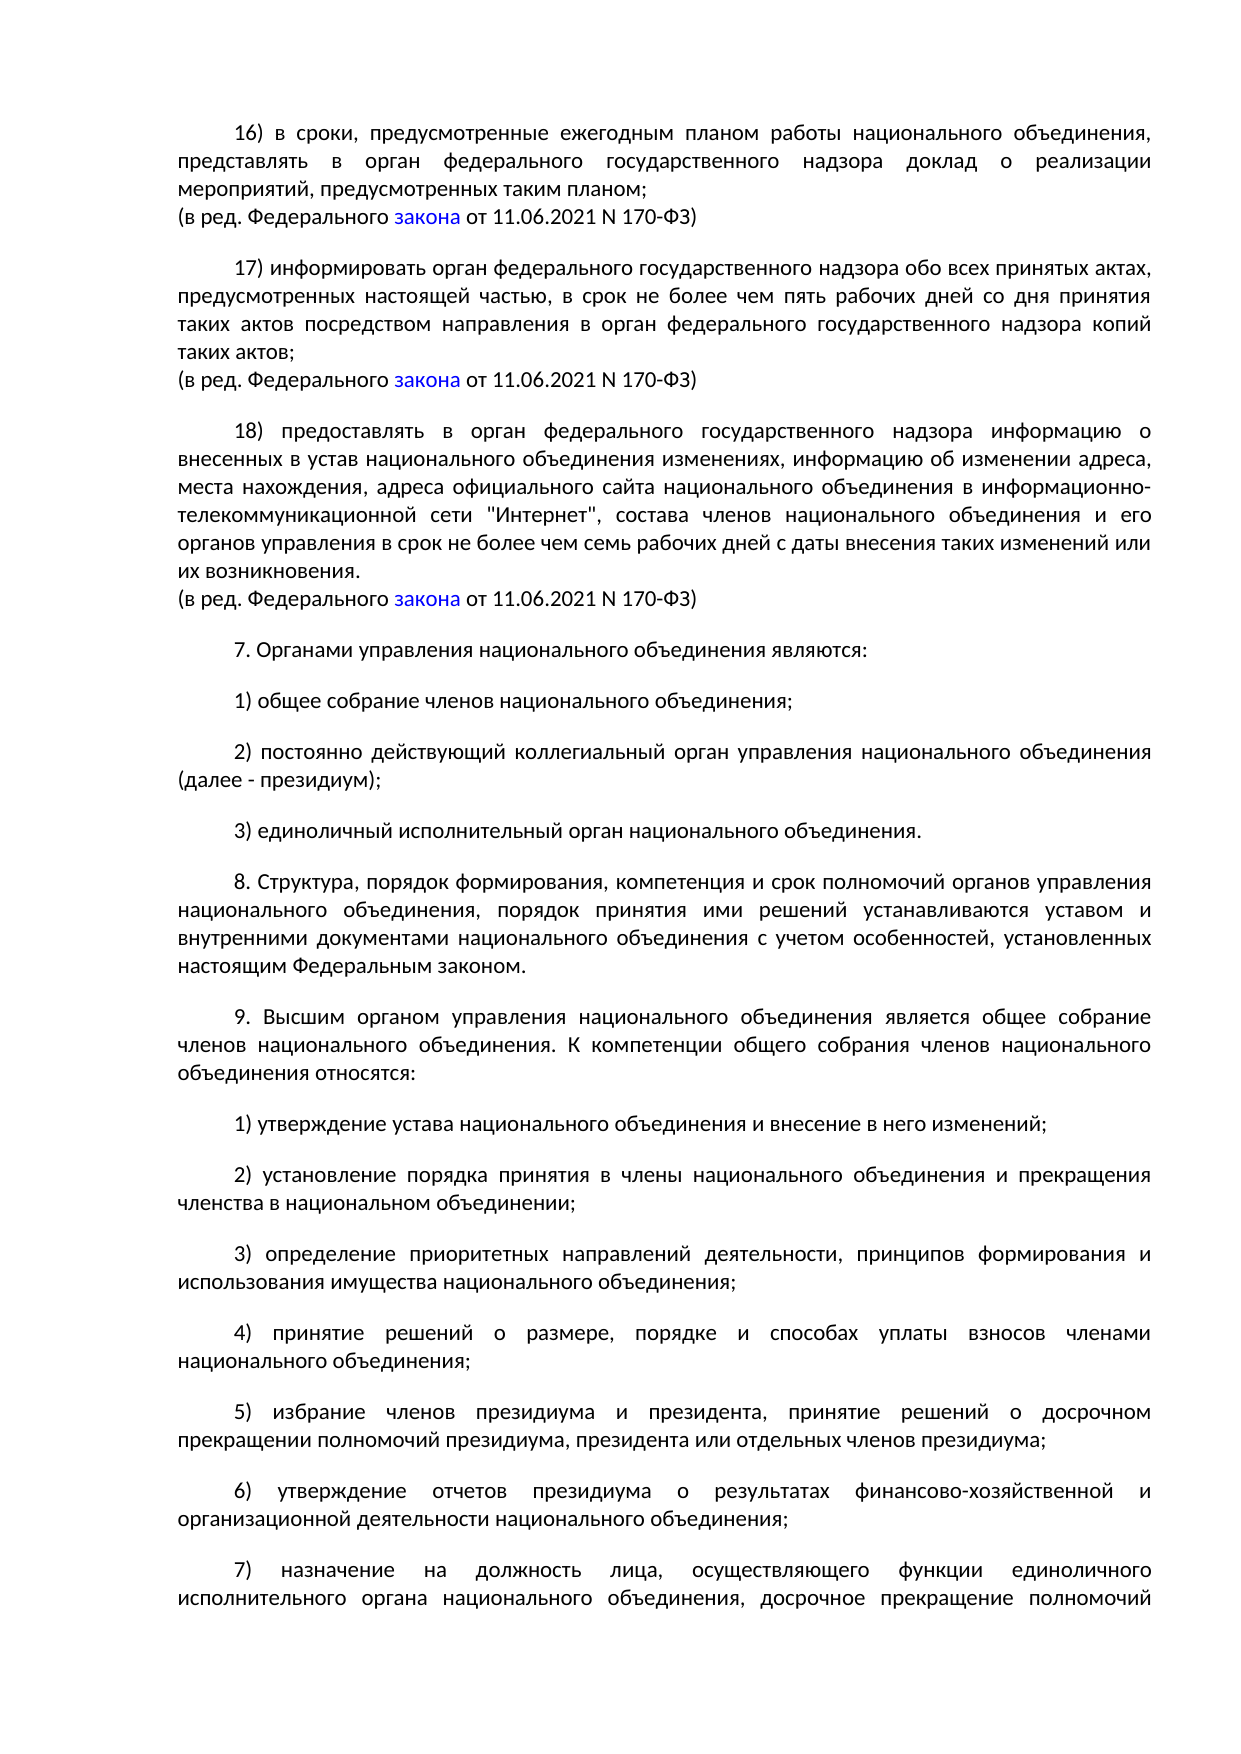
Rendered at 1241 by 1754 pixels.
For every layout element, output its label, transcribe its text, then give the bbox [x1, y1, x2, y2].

text 6) утверждение отчетов президиума о результатах финансово-хозяйственной и организационной деятельности национального объединения; [177, 1476, 1152, 1532]
text 2) постоянно действующий коллегиальный орган управления национального объединения (далее - президиум); [177, 737, 1152, 793]
text 16) в сроки, предусмотренные ежегодным планом работы национального объединения, представлять в орган федерального государственного надзора доклад о реализации мероприятий, предусмотренных таким планом; [177, 118, 1152, 202]
text (в ред. Федерального закона от 11.06.2021 N 170-ФЗ) [177, 584, 1152, 612]
text 4) принятие решений о размере, порядке и способах уплаты взносов членами национального объединения; [177, 1318, 1152, 1374]
text 7. Органами управления национального объединения являются: [177, 635, 1152, 663]
text 3) определение приоритетных направлений деятельности, принципов формирования и использования имущества национального объединения; [177, 1239, 1152, 1295]
text 3) единоличный исполнительный орган национального объединения. [177, 816, 1152, 844]
text 5) избрание членов президиума и президента, принятие решений о досрочном прекращении полномочий президиума, президента или отдельных членов президиума; [177, 1397, 1152, 1453]
text 2) установление порядка принятия в члены национального объединения и прекращения членства в национальном объединении; [177, 1160, 1152, 1216]
text 1) утверждение устава национального объединения и внесение в него изменений; [177, 1109, 1152, 1137]
text 8. Структура, порядок формирования, компетенция и срок полномочий органов управления национального объединения, порядок принятия ими решений устанавливаются уставом и внутренними документами национального объединения с учетом особенностей, установленных настоящим Федеральным законом. [177, 867, 1152, 979]
text 9. Высшим органом управления национального объединения является общее собрание членов национального объединения. К компетенции общего собрания членов национального объединения относятся: [177, 1002, 1152, 1086]
text (в ред. Федерального закона от 11.06.2021 N 170-ФЗ) [177, 202, 1152, 230]
text 1) общее собрание членов национального объединения; [177, 686, 1152, 714]
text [177, 1555, 1152, 1611]
text (в ред. Федерального закона от 11.06.2021 N 170-ФЗ) [177, 365, 1152, 393]
text 17) информировать орган федерального государственного надзора обо всех принятых актах, предусмотренных настоящей частью, в срок не более чем пять рабочих дней со дня принятия таких актов посредством направления в орган федерального государственного надзора копий таких актов; [177, 253, 1152, 365]
text 18) предоставлять в орган федерального государственного надзора информацию о внесенных в устав национального объединения изменениях, информацию об изменении адреса, места нахождения, адреса официального сайта национального объединения в информационно-телекоммуникационной сети "Интернет", состава членов национального объединения и его органов управления в срок не более чем семь рабочих дней с даты внесения таких изменений или их возникновения. [177, 416, 1152, 584]
